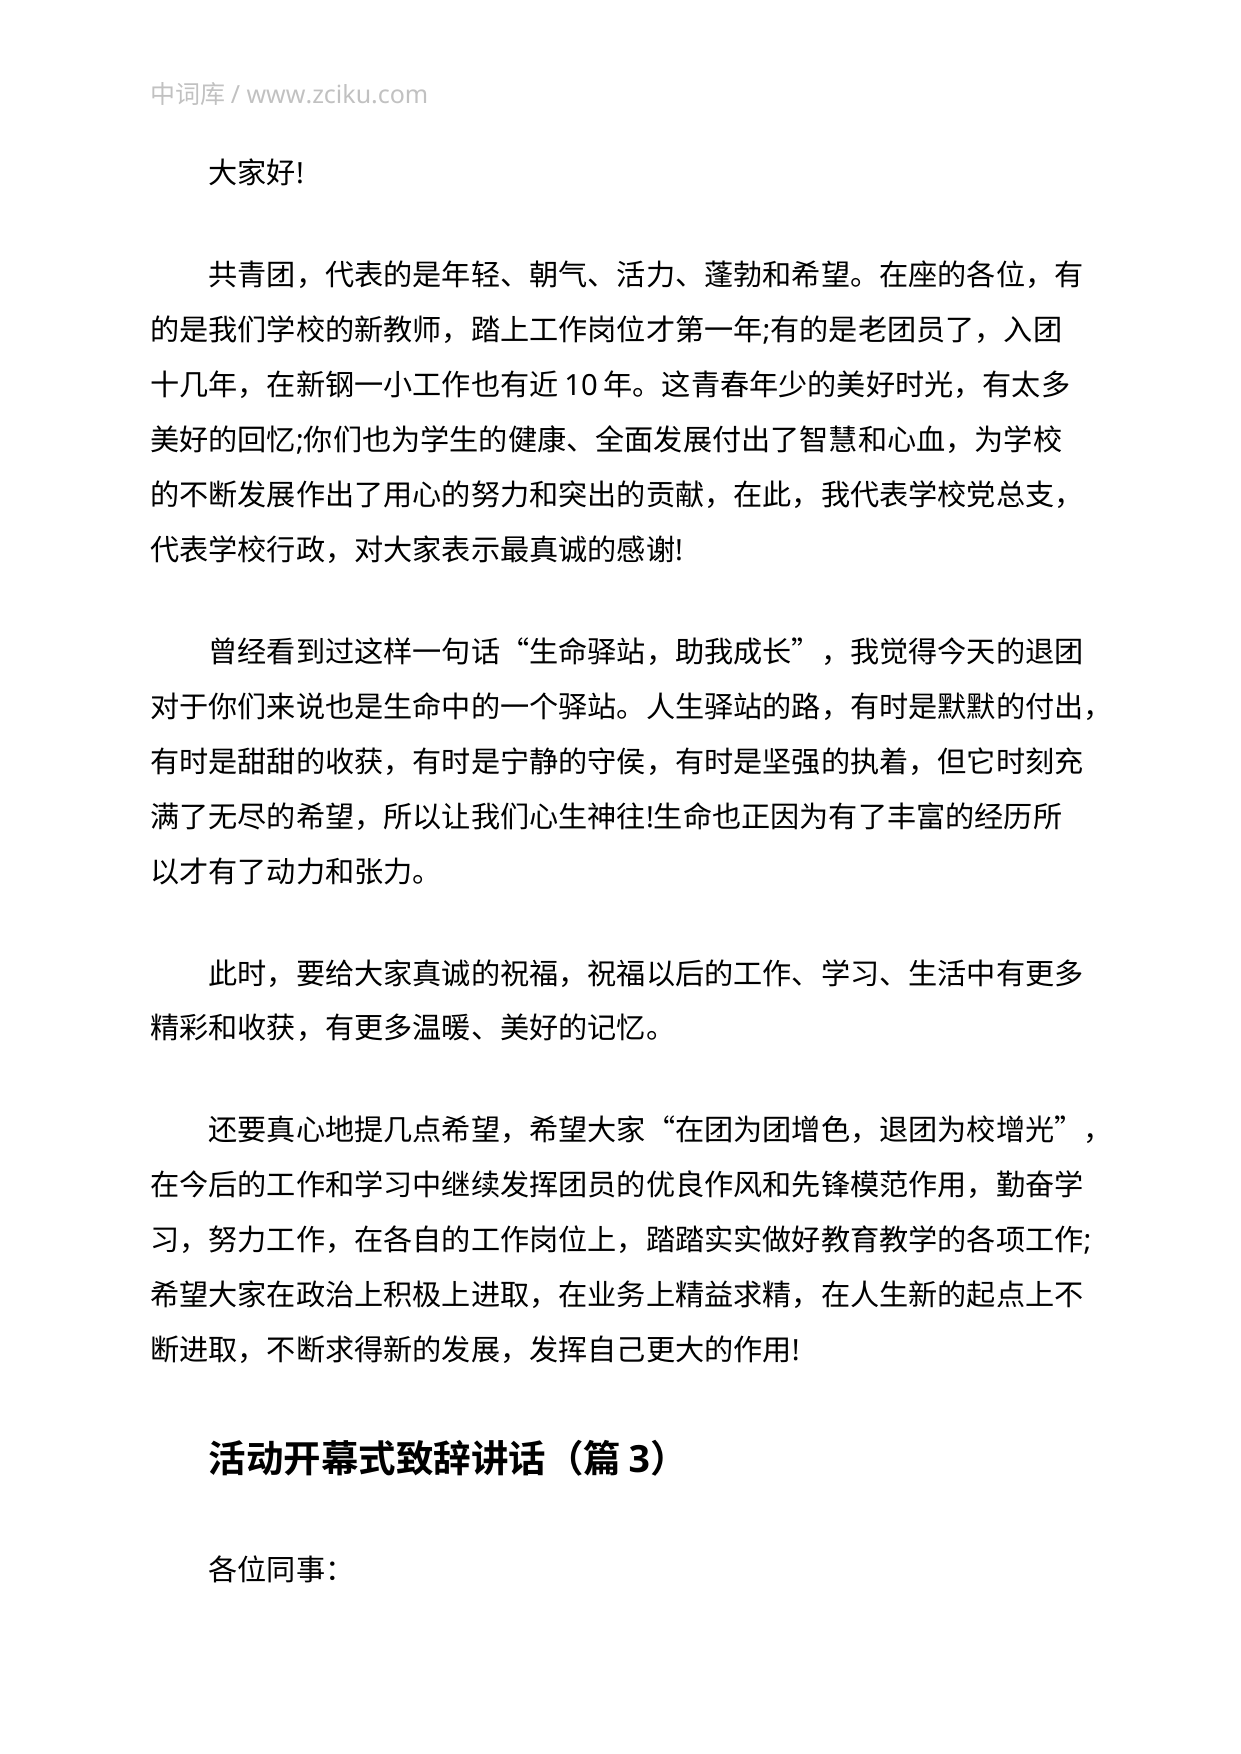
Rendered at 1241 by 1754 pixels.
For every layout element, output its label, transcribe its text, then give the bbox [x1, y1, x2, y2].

text 各位同事： [150, 1546, 1090, 1588]
text 此时，要给大家真诚的祝福，祝福以后的工作、学习、生活中有更多精彩和收获，有更多温暖、美好的记忆。 [150, 950, 1090, 1047]
text 共青团，代表的是年轻、朝气、活力、蓬勃和希望。在座的各位，有的是我们学校的新教师，踏上工作岗位才第一年;有的是老团员了，入团十几年，在新钢一小工作也有近10年。这青春年少的美好时光，有太多美好的回忆;你们也为学生的健康、全面发展付出了智慧和心血，为学校的不断发展作出了用心的努力和突出的贡献，在此，我代表学校党总支，代表学校行政，对大家表示最真诚的感谢! [150, 252, 1090, 569]
text 还要真心地提几点希望，希望大家“在团为团增色，退团为校增光”，在今后的工作和学习中继续发挥团员的优良作风和先锋模范作用，勤奋学习，努力工作，在各自的工作岗位上，踏踏实实做好教育教学的各项工作;希望大家在政治上积极上进取，在业务上精益求精，在人生新的起点上不断进取，不断求得新的发展，发挥自己更大的作用! [150, 1107, 1090, 1369]
text 大家好! [150, 150, 1090, 192]
text 曾经看到过这样一句话“生命驿站，助我成长”，我觉得今天的退团对于你们来说也是生命中的一个驿站。人生驿站的路，有时是默默的付出，有时是甜甜的收获，有时是宁静的守侯，有时是坚强的执着，但它时刻充满了无尽的希望，所以让我们心生神往!生命也正因为有了丰富的经历所以才有了动力和张力。 [150, 629, 1090, 891]
text 活动开幕式致辞讲话（篇3） [150, 1428, 1090, 1483]
